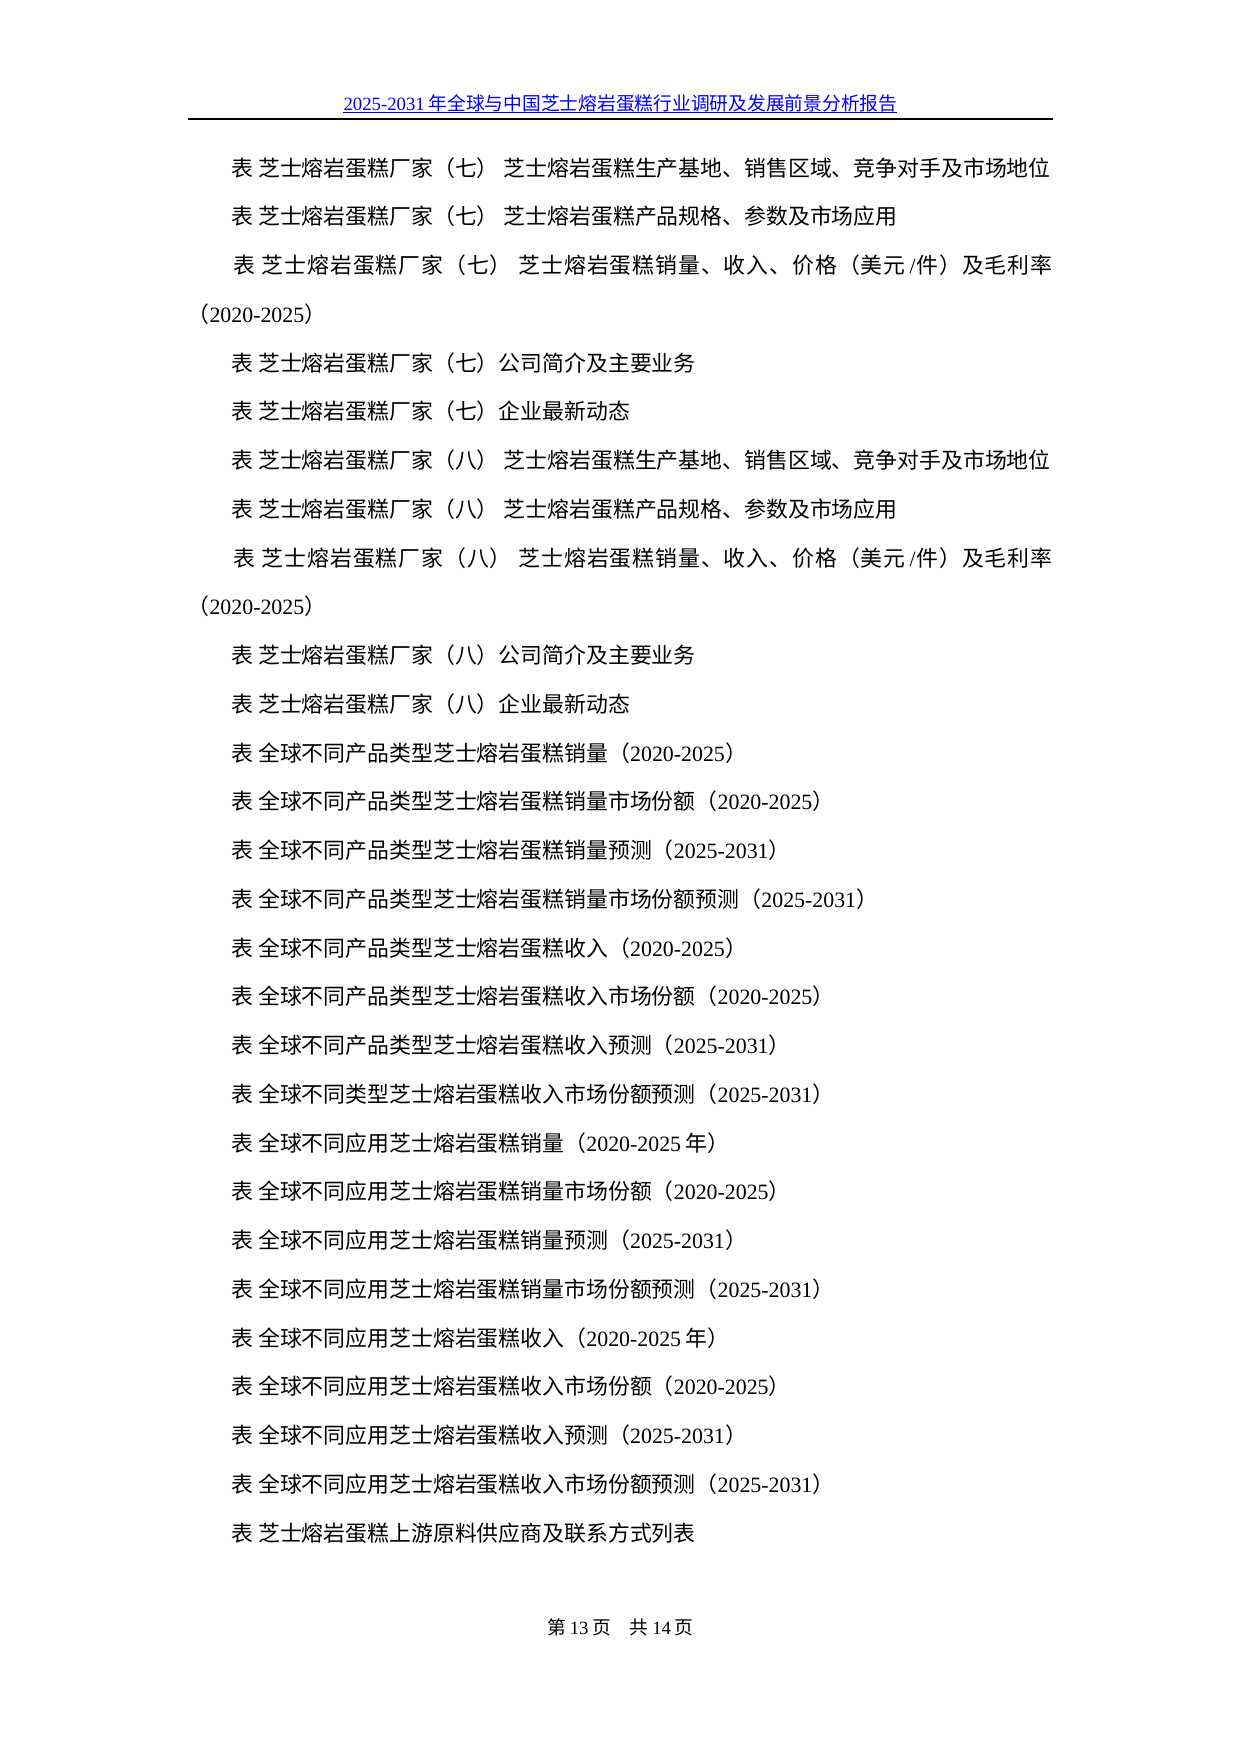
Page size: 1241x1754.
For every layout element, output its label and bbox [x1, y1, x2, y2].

text [187, 150, 1053, 1548]
